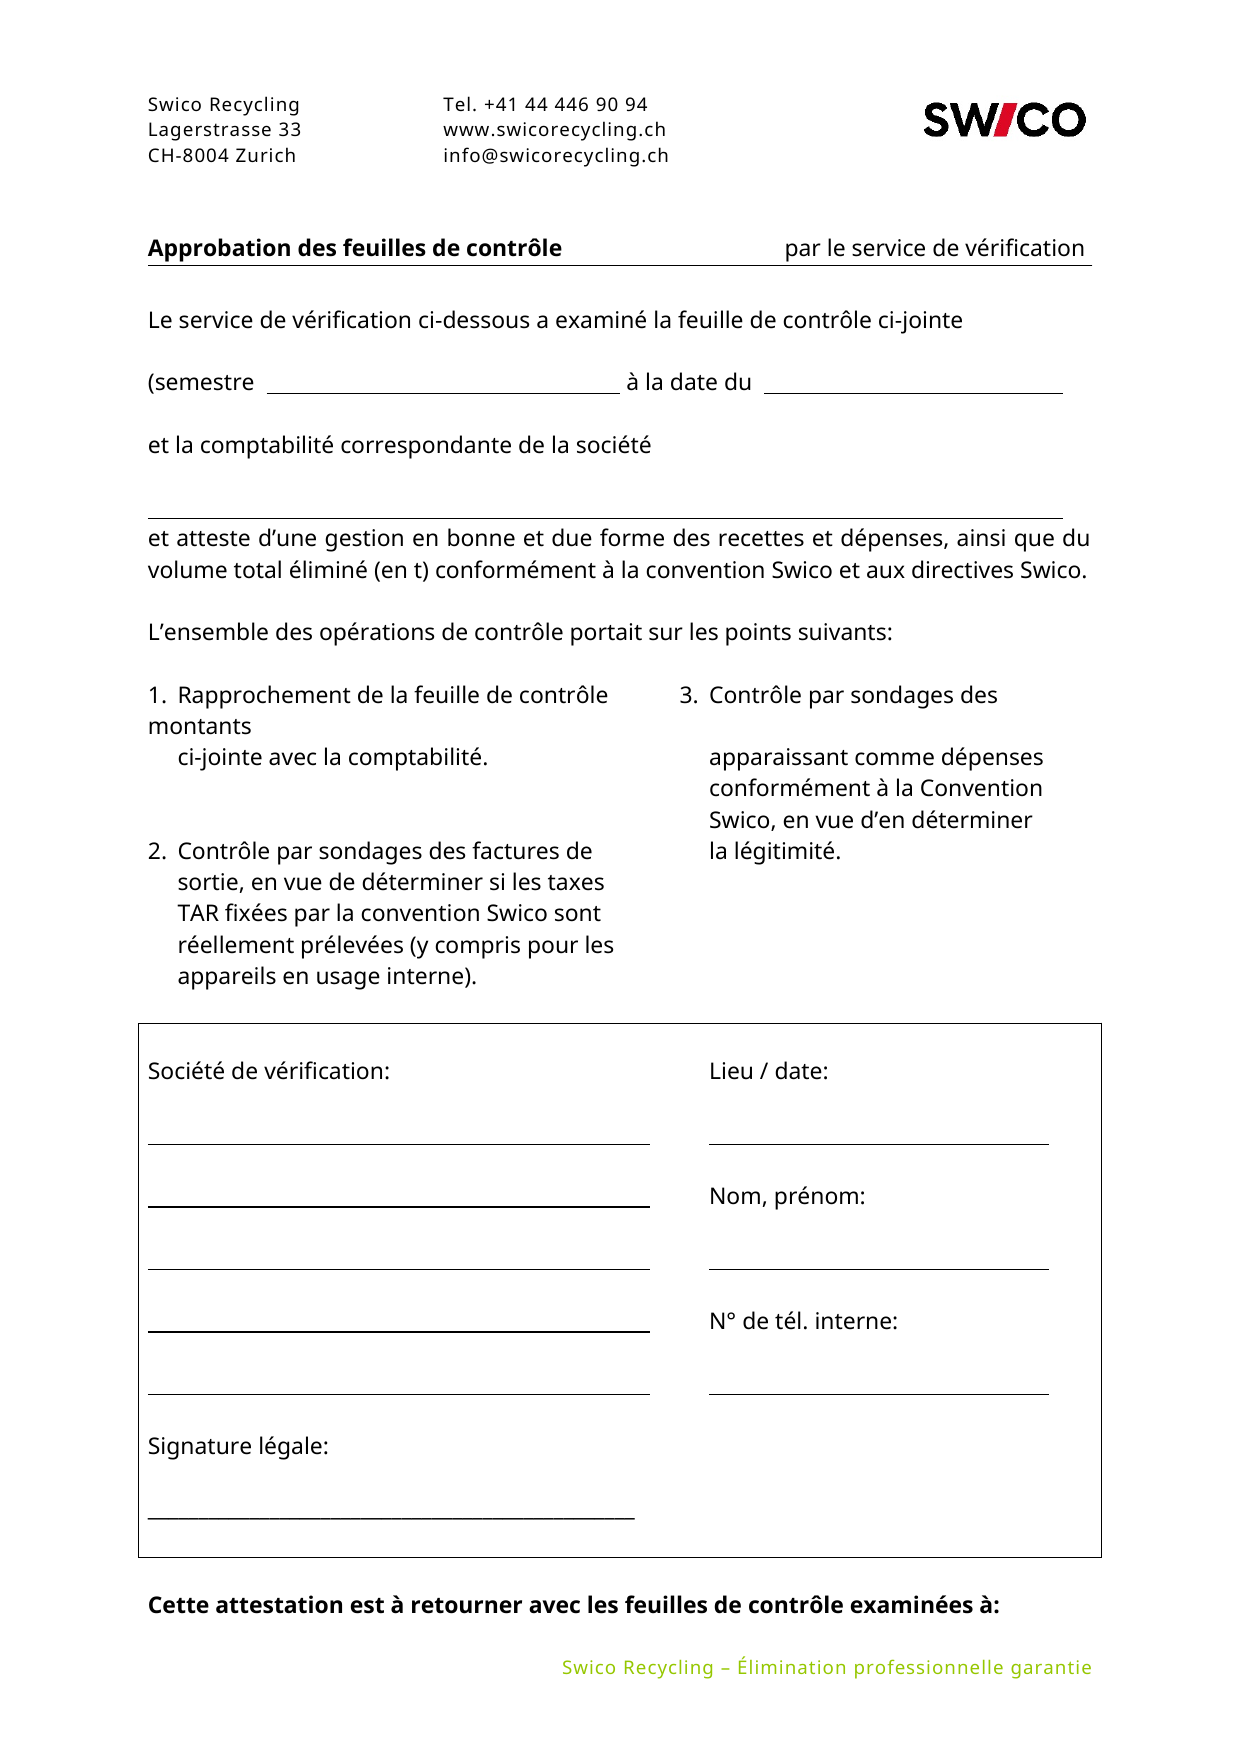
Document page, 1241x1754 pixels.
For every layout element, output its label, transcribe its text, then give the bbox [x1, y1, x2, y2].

text N° de tél. interne: [148, 1305, 1092, 1336]
text et la comptabilité correspondante de la société [148, 429, 1092, 460]
text 2. Contrôle par sondages des factures de la légitimité. [148, 835, 1092, 866]
text appareils en usage interne). [148, 960, 1092, 991]
picture [917, 95, 1091, 145]
text Cette attestation est à retourner avec les feuilles de contrôle examinées à: [148, 1589, 1092, 1620]
text et atteste d’une gestion en bonne et due forme des recettes et dépenses, ainsi que du volume total éliminé (en t) conformément à la convention Swico et aux directives Swico. [148, 522, 1092, 585]
text sortie, en vue de déterminer si les taxes [148, 866, 1092, 897]
text 1. Rapprochement de la feuille de contrôle 3. Contrôle par sondages des montants [148, 679, 1092, 741]
text réellement prélevées (y compris pour les [148, 929, 1092, 960]
text conformément à la Convention Swico, en vue d’en déterminer [709, 772, 1092, 835]
text L’ensemble des opérations de contrôle portait sur les points suivants: [148, 616, 1092, 647]
text ________________________________________________ [148, 1492, 1092, 1523]
text TAR fixées par la convention Swico sont [148, 897, 1092, 929]
text Nom, prénom: [148, 1180, 1092, 1211]
text ci-jointe avec la comptabilité. apparaissant comme dépenses [148, 741, 1092, 772]
text (semestre à la date du [148, 366, 1092, 397]
subtitle Approbation des feuilles de contrôle par le service de vérification [148, 232, 1092, 265]
text Signature légale: [148, 1430, 1092, 1461]
text Le service de vérification ci-dessous a examiné la feuille de contrôle ci-jointe [148, 304, 1092, 335]
text Société de vérification: Lieu / date: [148, 1055, 1092, 1086]
